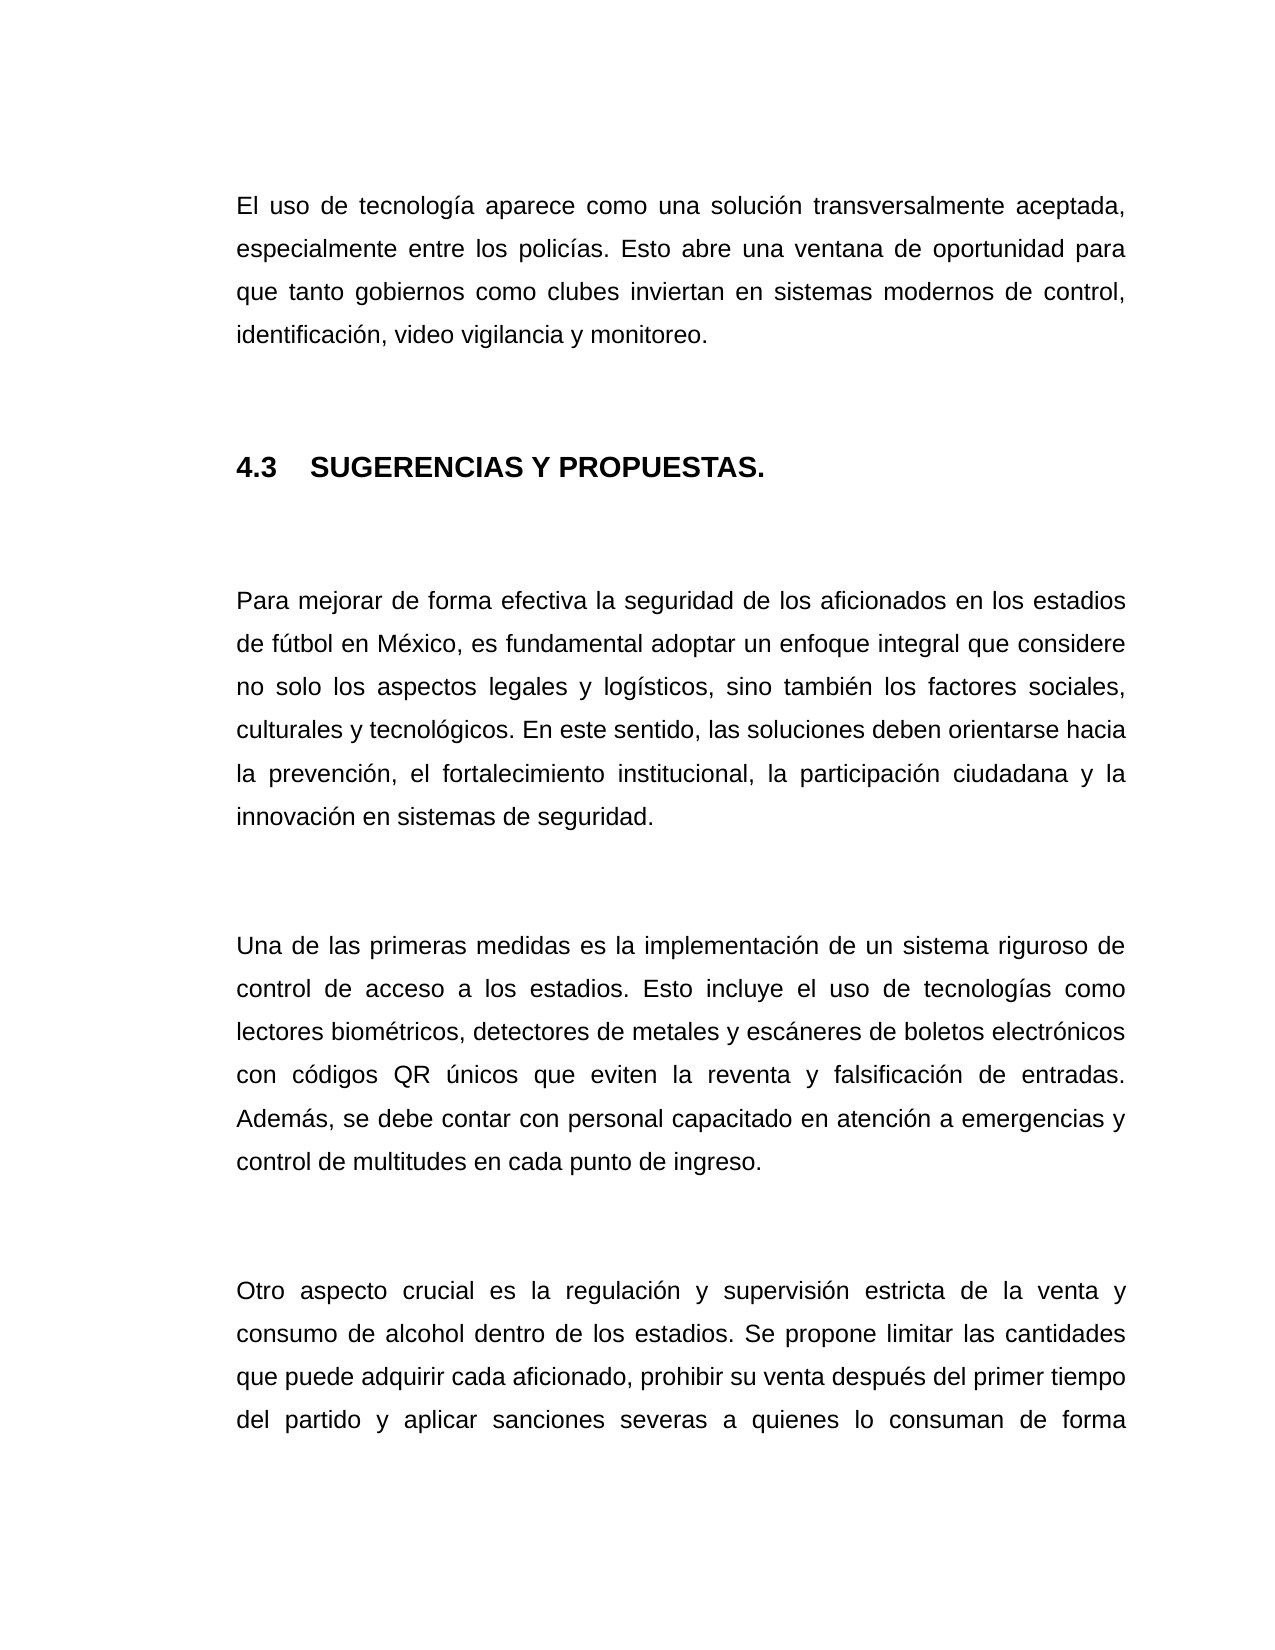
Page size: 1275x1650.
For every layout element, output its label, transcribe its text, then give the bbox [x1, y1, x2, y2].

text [236, 1276, 1127, 1434]
text Para mejorar de forma efectiva la seguridad de los aficionados en los estadios de fútbol en México, es fundamental adoptar un enfoque integral que considere no solo los aspectos legales y logísticos, sino también los factores sociales, culturales y tecnológicos. En este sentido, las soluciones deben orientarse hacia la prevención, el fortalecimiento institucional, la participación ciudadana y la innovación en sistemas de seguridad. [236, 586, 1127, 831]
text Una de las primeras medidas es la implementación de un sistema riguroso de control de acceso a los estadios. Esto incluye el uso de tecnologías como lectores biométricos, detectores de metales y escáneres de boletos electrónicos con códigos QR únicos que eviten la reventa y falsificación de entradas. Además, se debe contar con personal capacitado en atención a emergencias y control de multitudes en cada punto de ingreso. [236, 931, 1127, 1176]
text El uso de tecnología aparece como una solución transversalmente aceptada, especialmente entre los policías. Esto abre una ventana de oportunidad para que tanto gobiernos como clubes inviertan en sistemas modernos de control, identificación, video vigilancia y monitoreo. [236, 148, 1127, 349]
list SUGERENCIAS Y PROPUESTAS. [236, 449, 1127, 483]
